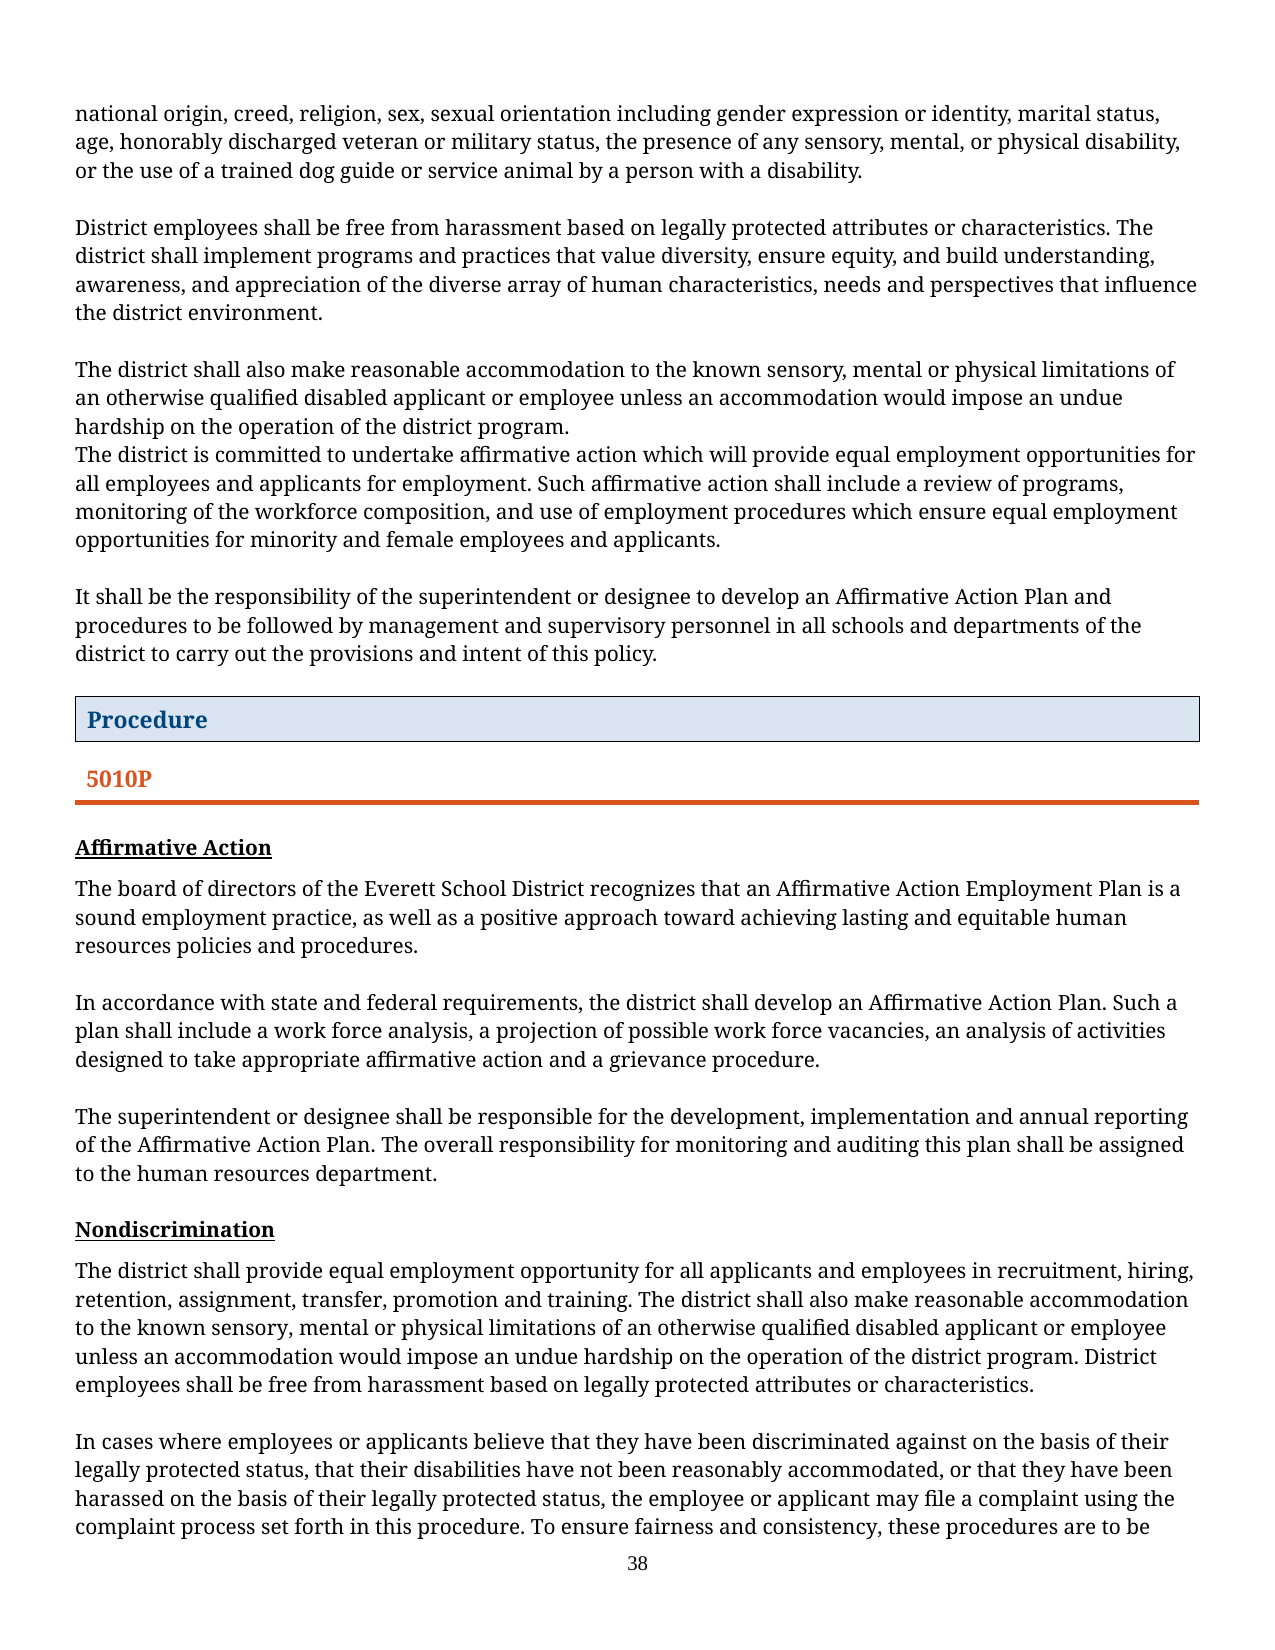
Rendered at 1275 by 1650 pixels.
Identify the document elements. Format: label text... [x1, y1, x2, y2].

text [75, 1427, 1200, 1541]
text It shall be the responsibility of the superintendent or designee to develop an Affirmative Action Plan and procedures to be followed by management and supervisory personnel in all schools and departments of the district to carry out the provisions and intent of this policy. [75, 582, 1200, 668]
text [75, 99, 1200, 184]
text Affirmative Action [75, 833, 1200, 862]
text District employees shall be free from harassment based on legally protected attributes or characteristics. The district shall implement programs and practices that value diversity, ensure equity, and build understanding, awareness, and appreciation of the diverse array of human characteristics, needs and perspectives that influence the district environment. [75, 213, 1200, 327]
table_header Procedure [76, 697, 1199, 741]
text Nondiscrimination [75, 1216, 1200, 1244]
table_header 5010P [75, 756, 1199, 800]
text The board of directors of the Everett School District recognizes that an Affirmative Action Employment Plan is a sound employment practice, as well as a positive approach toward achieving lasting and equitable human resources policies and procedures. [75, 874, 1200, 959]
text The district shall also make reasonable accommodation to the known sensory, mental or physical limitations of an otherwise qualified disabled applicant or employee unless an accommodation would impose an undue hardship on the operation of the district program. [75, 355, 1200, 440]
text The district is committed to undertake affirmative action which will provide equal employment opportunities for all employees and applicants for employment. Such affirmative action shall include a review of programs, monitoring of the workforce composition, and use of employment procedures which ensure equal employment opportunities for minority and female employees and applicants. [75, 440, 1200, 554]
text In accordance with state and federal requirements, the district shall develop an Affirmative Action Plan. Such a plan shall include a work force analysis, a projection of possible work force vacancies, an analysis of activities designed to take appropriate affirmative action and a grievance procedure. [75, 988, 1200, 1073]
text The district shall provide equal employment opportunity for all applicants and employees in recruitment, hiring, retention, assignment, transfer, promotion and training. The district shall also make reasonable accommodation to the known sensory, mental or physical limitations of an otherwise qualified disabled applicant or employee unless an accommodation would impose an undue hardship on the operation of the district program. District employees shall be free from harassment based on legally protected attributes or characteristics. [75, 1256, 1200, 1399]
text The superintendent or designee shall be responsible for the development, implementation and annual reporting of the Affirmative Action Plan. The overall responsibility for monitoring and auditing this plan shall be assigned to the human resources department. [75, 1102, 1200, 1187]
